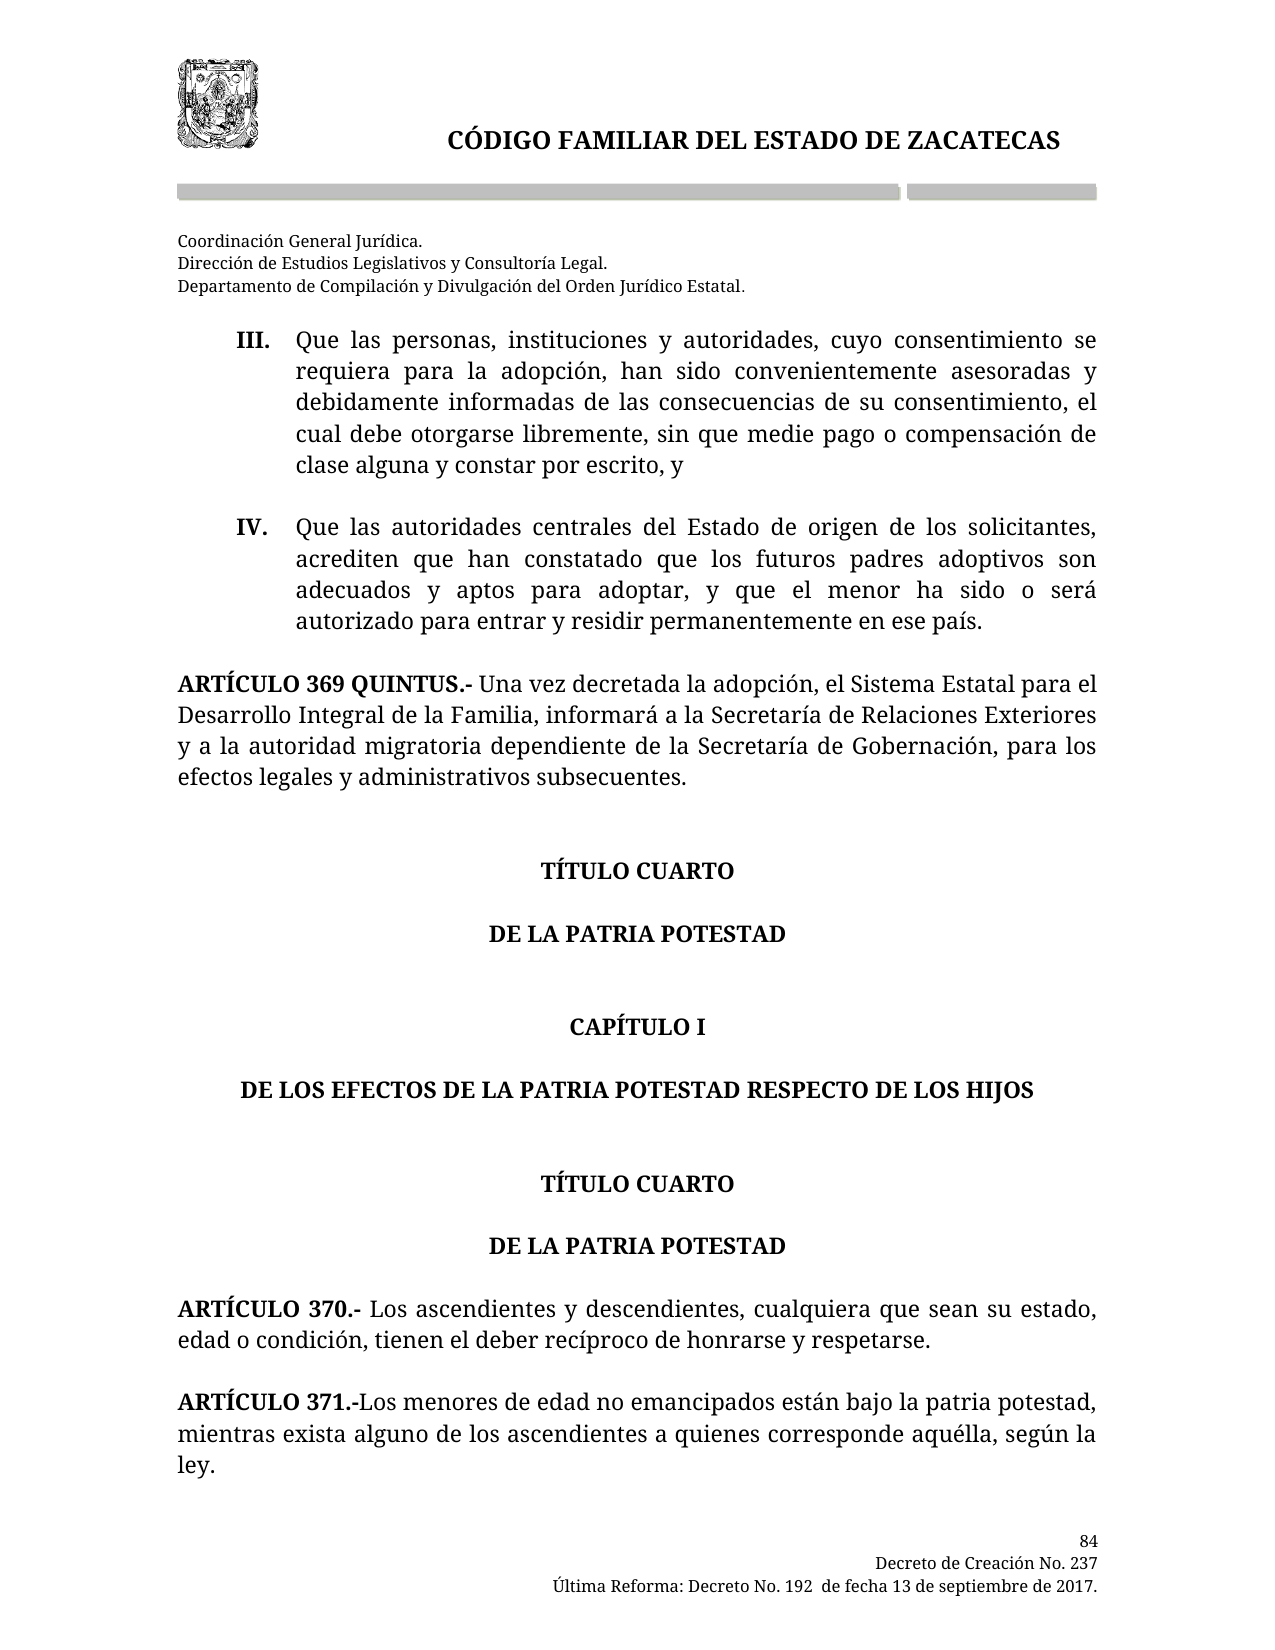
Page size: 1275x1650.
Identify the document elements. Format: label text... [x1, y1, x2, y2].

picture [177, 58, 259, 149]
text ARTÍCULO 369 QUINTUS.- Una vez decretada la adopción, el Sistema Estatal para el Desarrollo Integral de la Familia, informará a la Secretaría de Relaciones Exteriores y a la autoridad migratoria dependiente de la Secretaría de Gobernación, para los efectos legales y administrativos subsecuentes. [177, 668, 1098, 793]
list Que las personas, instituciones y autoridades, cuyo consentimiento se requiera para la adopción, han sido convenientemente asesoradas y debidamente informadas de las consecuencias de su consentimiento, el cual debe otorgarse libremente, sin que medie pago o compensación de clase alguna y constar por escrito, y [236, 324, 1098, 480]
text ARTÍCULO 370.- Los ascendientes y descendientes, cualquiera que sean su estado, edad o condición, tienen el deber recíproco de honrarse y respetarse. [177, 1293, 1098, 1355]
text TÍTULO CUARTO [177, 1168, 1098, 1199]
text CAPÍTULO I [177, 1011, 1098, 1043]
list Que las autoridades centrales del Estado de origen de los solicitantes, acrediten que han constatado que los futuros padres adoptivos son adecuados y aptos para adoptar, y que el menor ha sido o será autorizado para entrar y residir permanentemente en ese país. [236, 511, 1098, 636]
text DE LA PATRIA POTESTAD [177, 918, 1098, 949]
text DE LA PATRIA POTESTAD [177, 1230, 1098, 1261]
text ARTÍCULO 371.-Los menores de edad no emancipados están bajo la patria potestad, mientras exista alguno de los ascendientes a quienes corresponde aquélla, según la ley. [177, 1386, 1098, 1480]
text DE LOS EFECTOS DE LA PATRIA POTESTAD RESPECTO DE LOS HIJOS [177, 1074, 1098, 1105]
text TÍTULO CUARTO [177, 855, 1098, 886]
